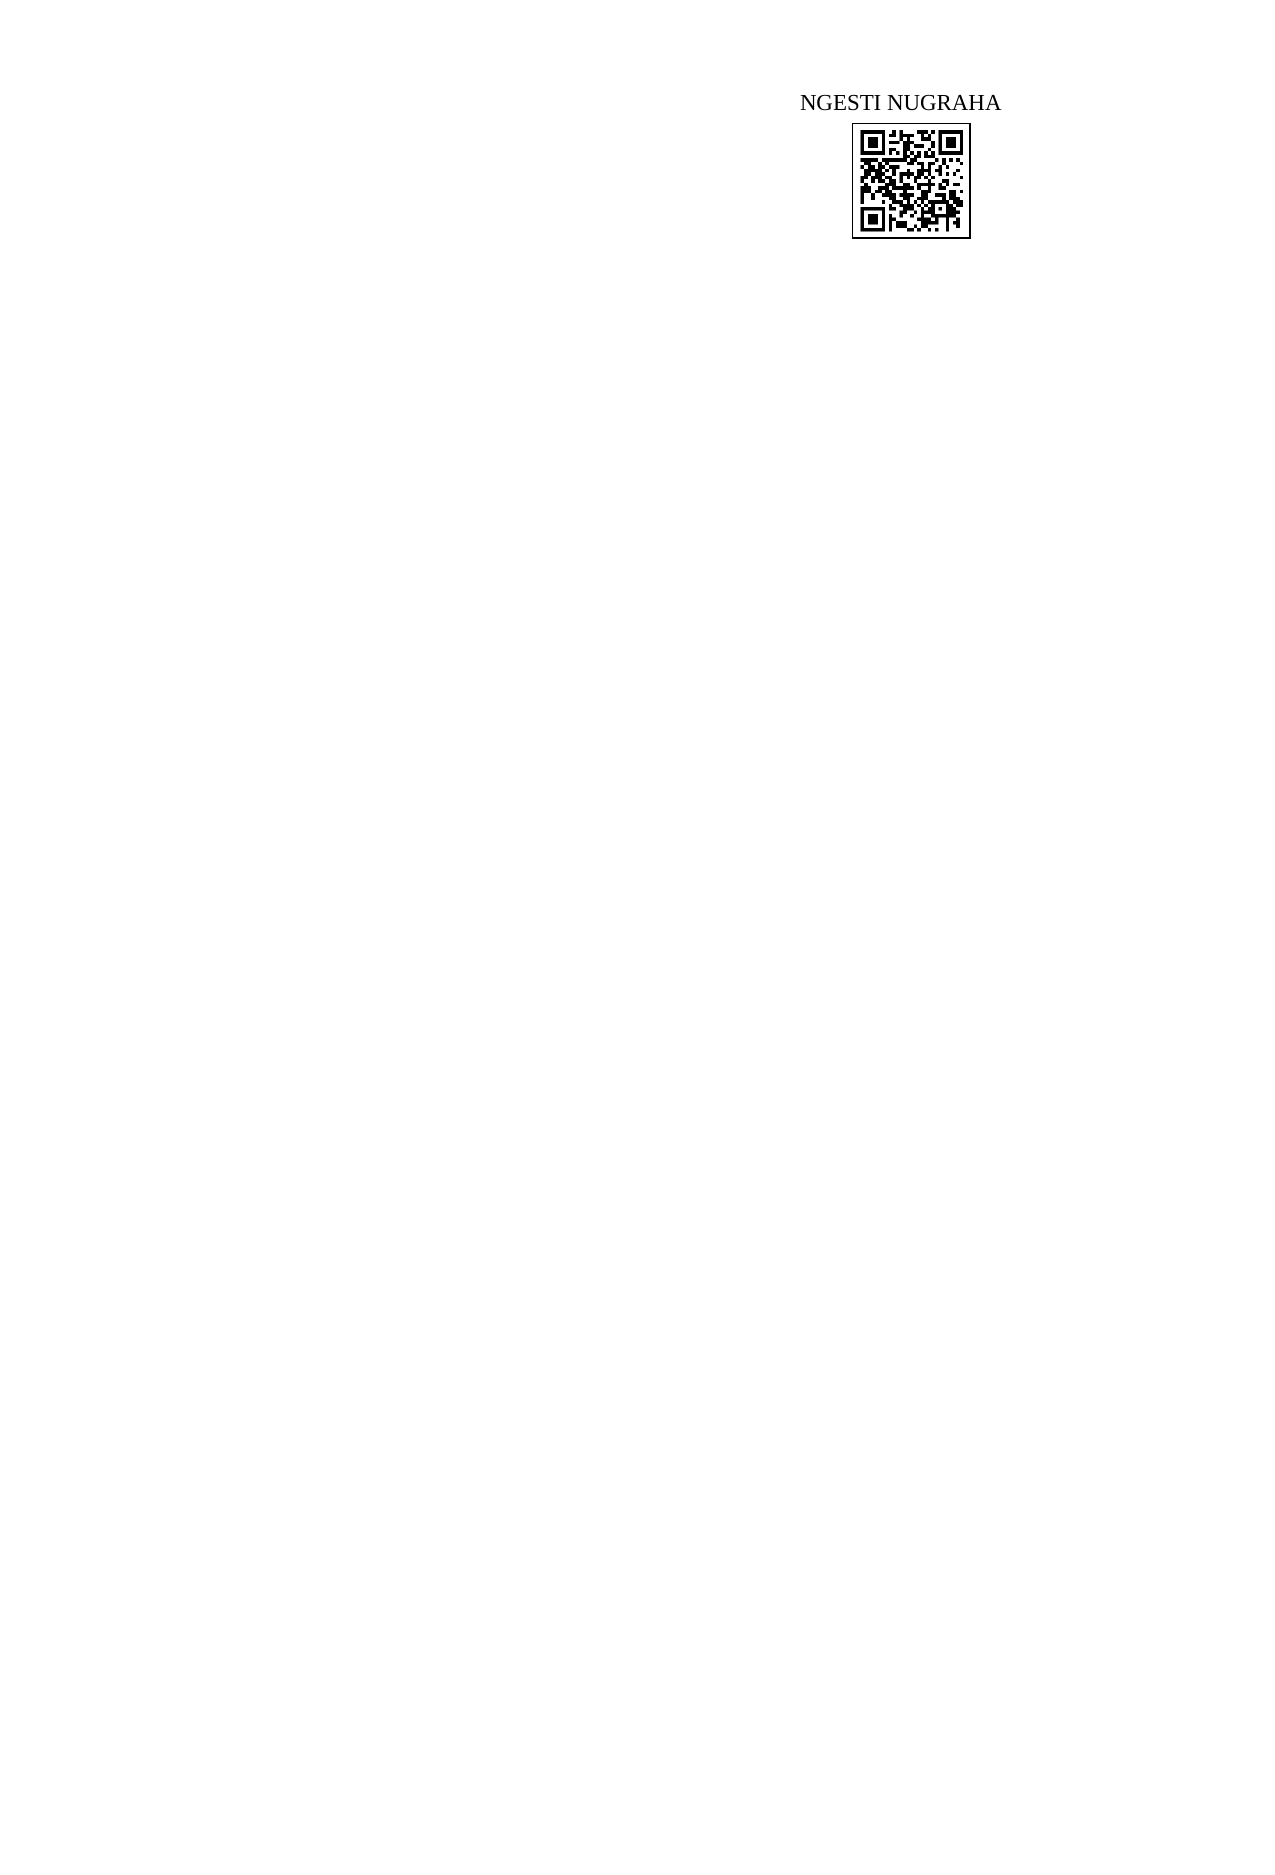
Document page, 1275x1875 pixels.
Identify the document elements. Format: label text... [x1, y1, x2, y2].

picture [853, 124, 969, 237]
list NGESTI NUGRAHA [750, 89, 1125, 115]
